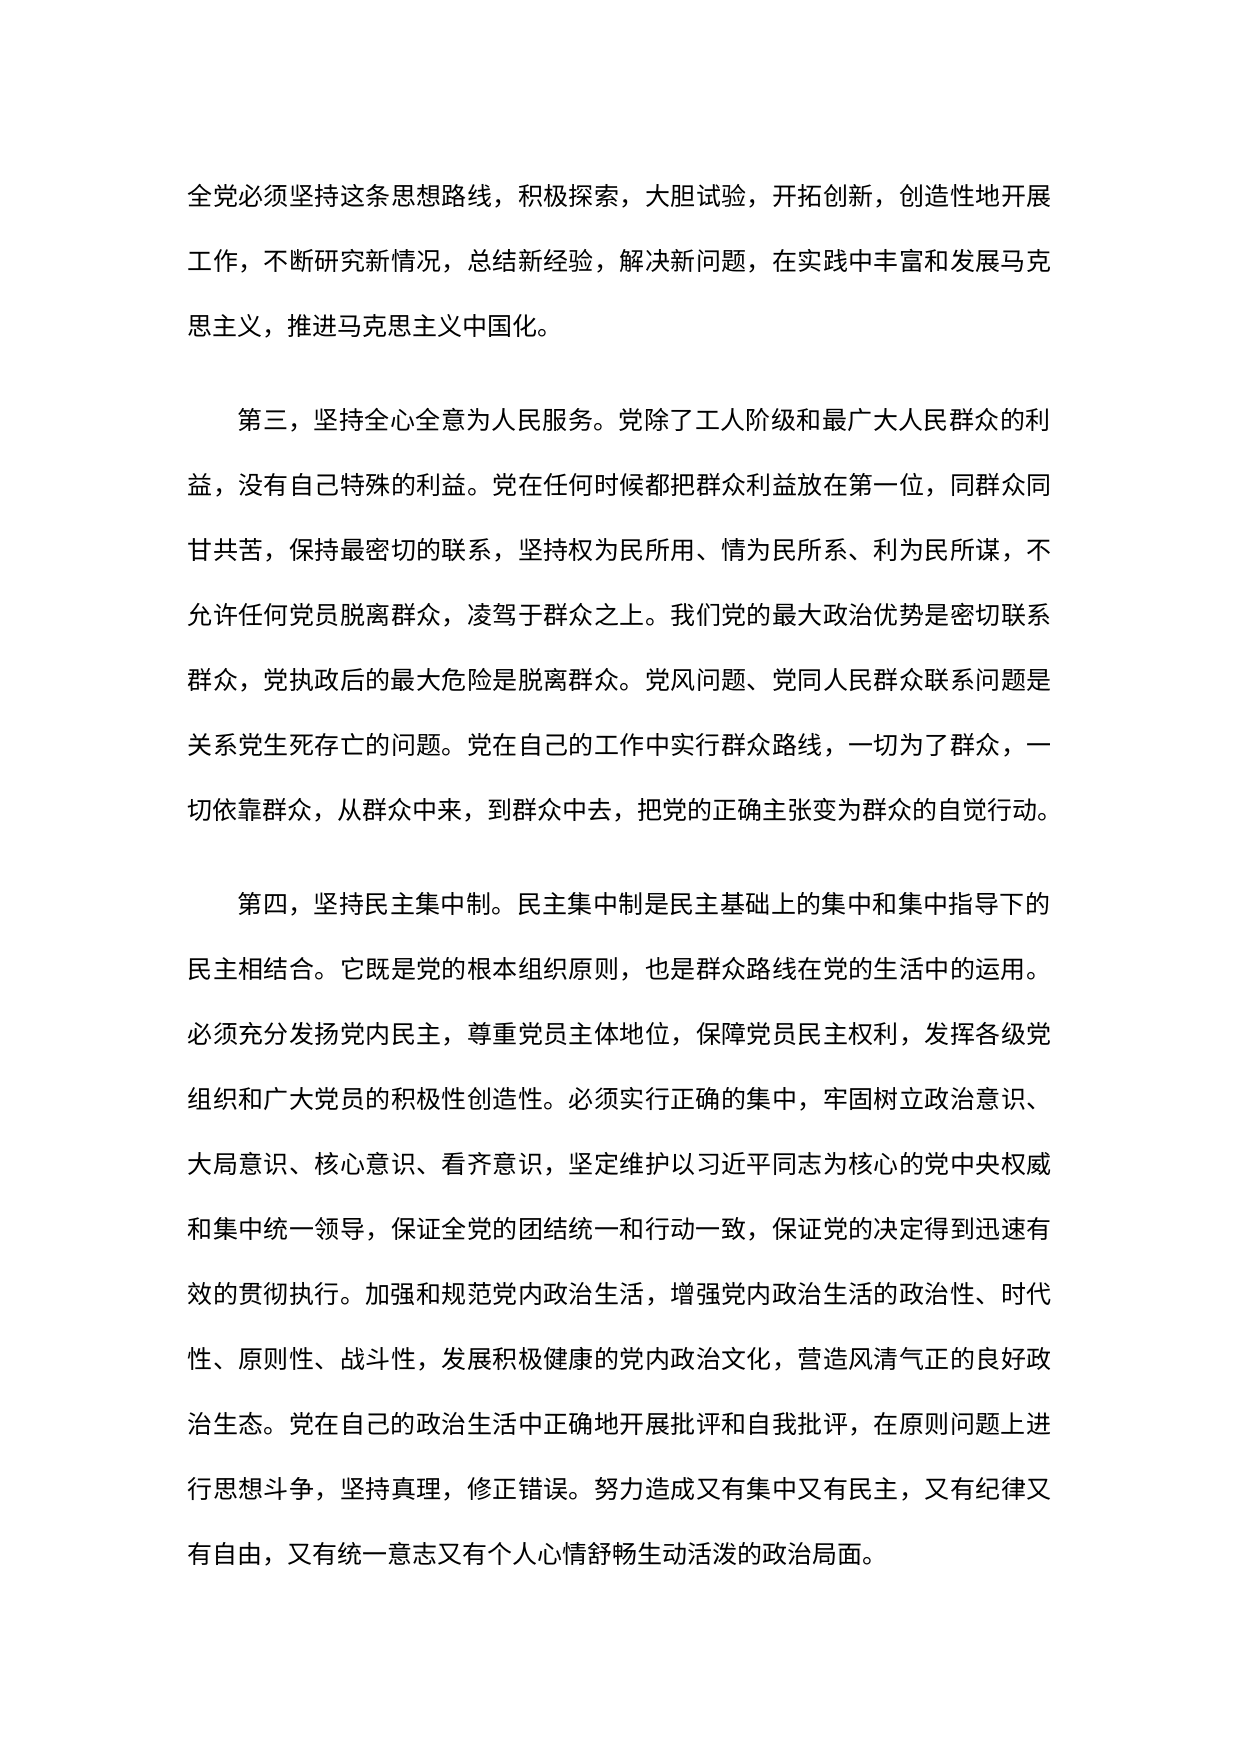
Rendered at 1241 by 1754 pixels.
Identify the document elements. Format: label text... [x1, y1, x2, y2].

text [187, 162, 1053, 357]
text 第四，坚持民主集中制。民主集中制是民主基础上的集中和集中指导下的民主相结合。它既是党的根本组织原则，也是群众路线在党的生活中的运用。必须充分发扬党内民主，尊重党员主体地位，保障党员民主权利，发挥各级党组织和广大党员的积极性创造性。必须实行正确的集中，牢固树立政治意识、大局意识、核心意识、看齐意识，坚定维护以习近平同志为核心的党中央权威和集中统一领导，保证全党的团结统一和行动一致，保证党的决定得到迅速有效的贯彻执行。加强和规范党内政治生活，增强党内政治生活的政治性、时代性、原则性、战斗性，发展积极健康的党内政治文化，营造风清气正的良好政治生态。党在自己的政治生活中正确地开展批评和自我批评，在原则问题上进行思想斗争，坚持真理，修正错误。努力造成又有集中又有民主，又有纪律又有自由，又有统一意志又有个人心情舒畅生动活泼的政治局面。 [187, 870, 1053, 1585]
text 第三，坚持全心全意为人民服务。党除了工人阶级和最广大人民群众的利益，没有自己特殊的利益。党在任何时候都把群众利益放在第一位，同群众同甘共苦，保持最密切的联系，坚持权为民所用、情为民所系、利为民所谋，不允许任何党员脱离群众，凌驾于群众之上。我们党的最大政治优势是密切联系群众，党执政后的最大危险是脱离群众。党风问题、党同人民群众联系问题是关系党生死存亡的问题。党在自己的工作中实行群众路线，一切为了群众，一切依靠群众，从群众中来，到群众中去，把党的正确主张变为群众的自觉行动。 [187, 386, 1053, 841]
